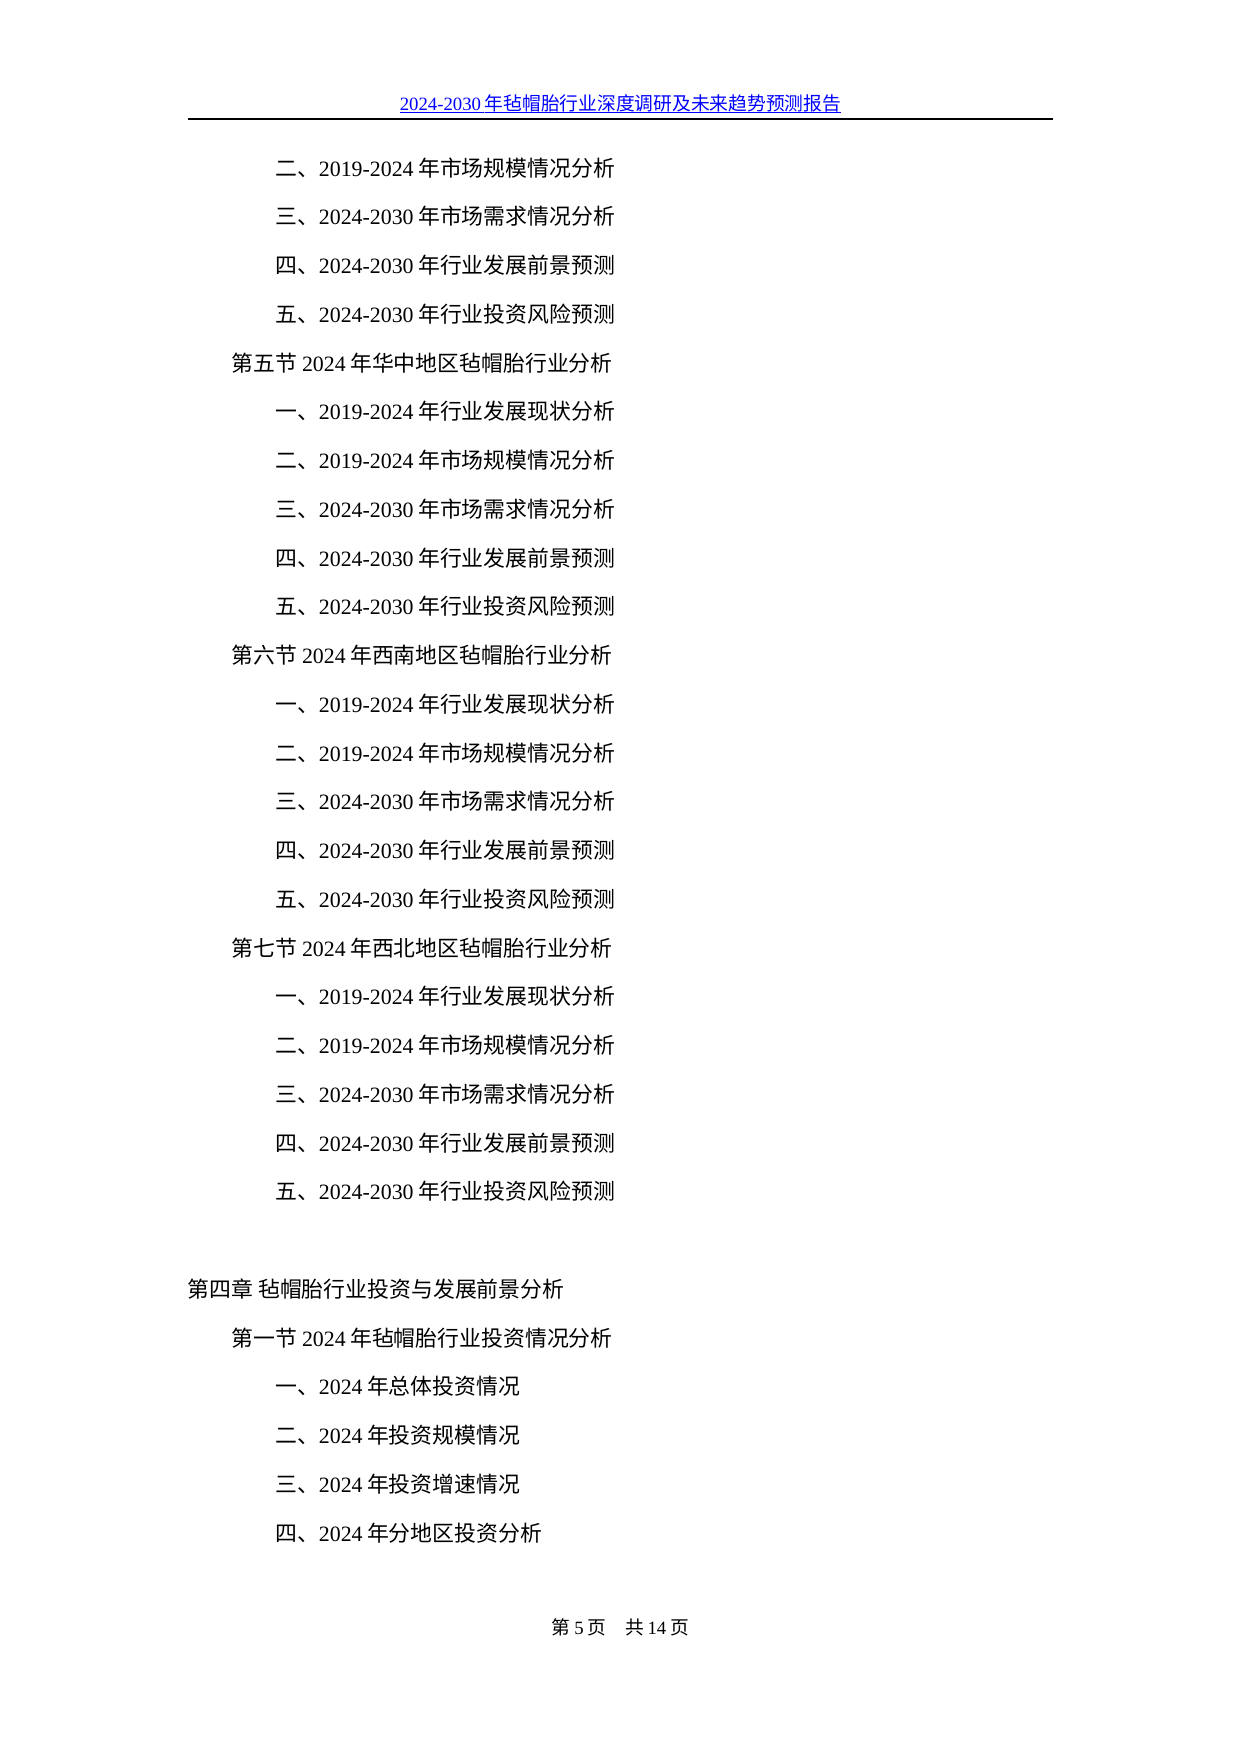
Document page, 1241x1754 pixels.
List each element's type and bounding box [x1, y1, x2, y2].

text [187, 150, 1053, 1548]
